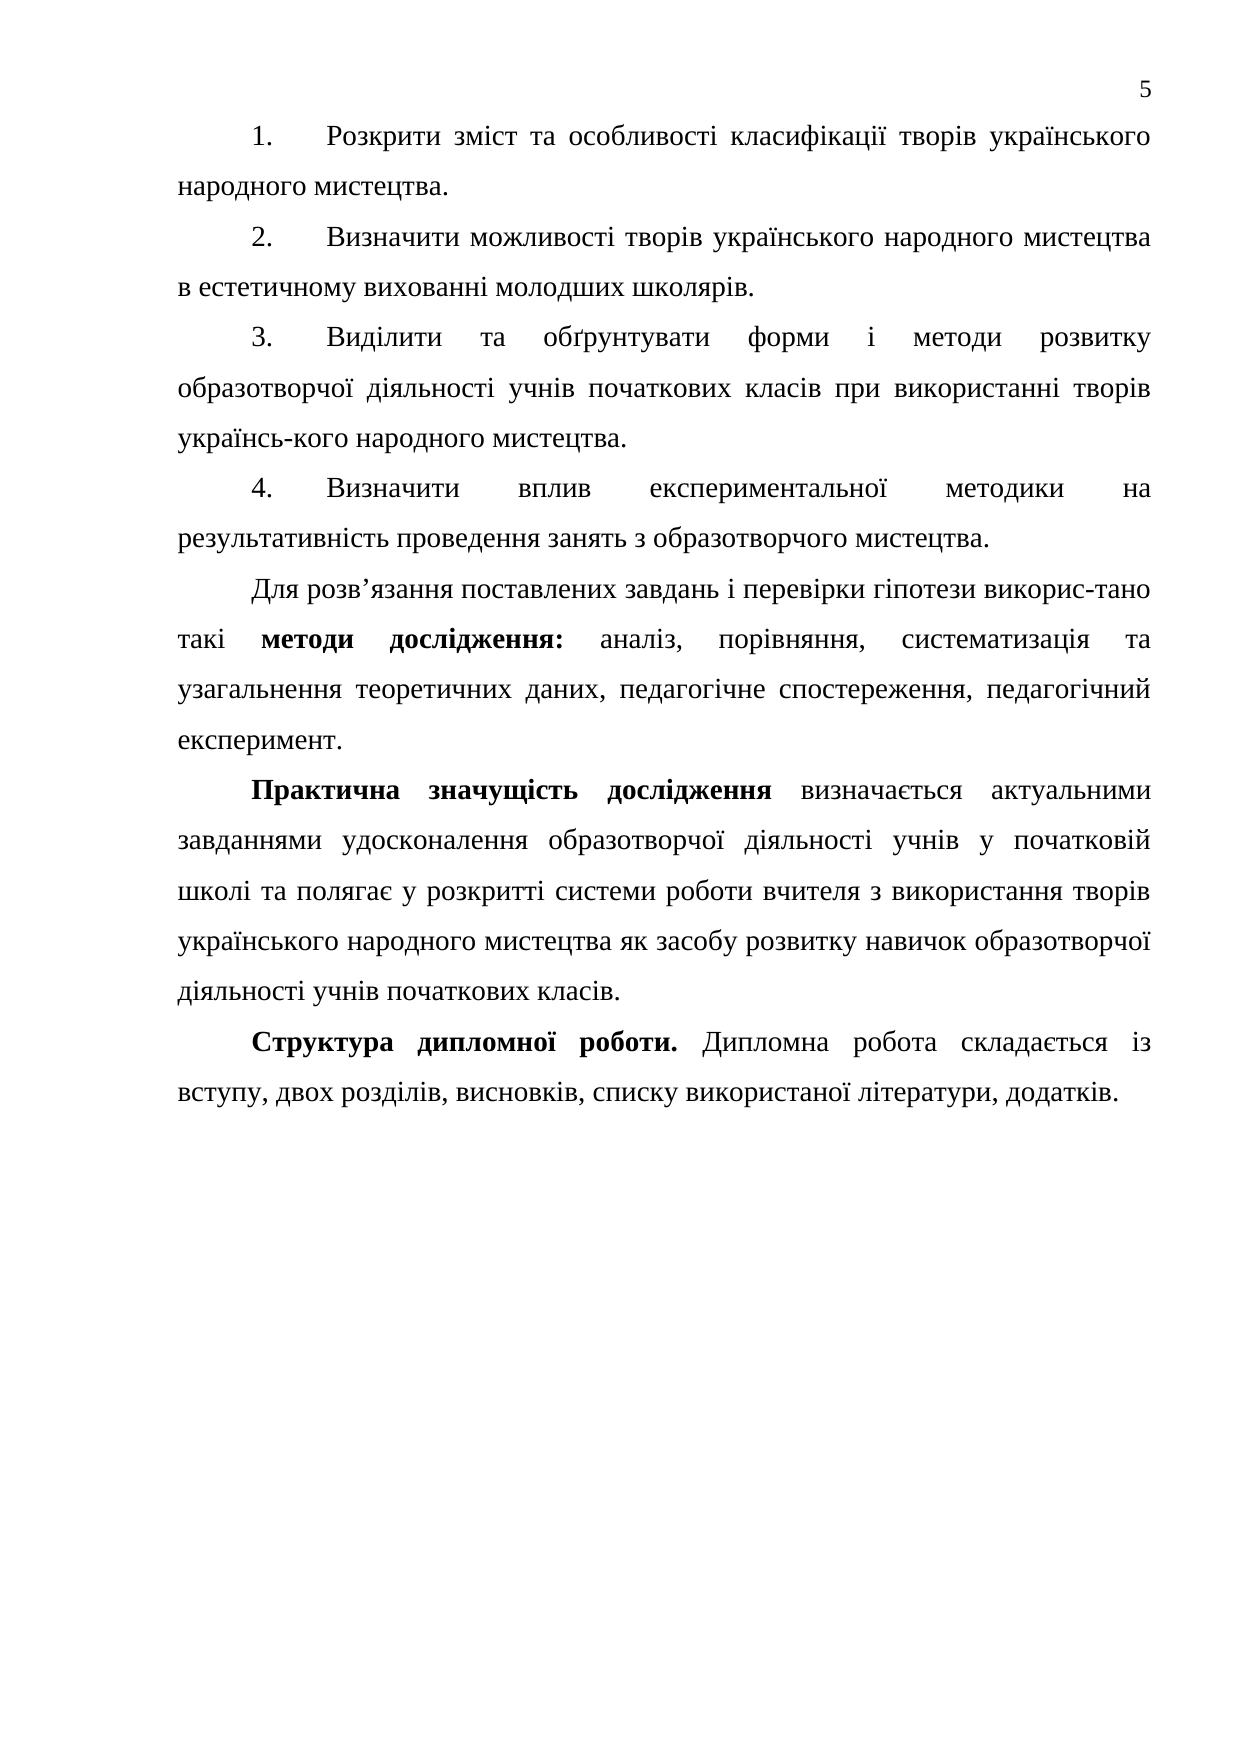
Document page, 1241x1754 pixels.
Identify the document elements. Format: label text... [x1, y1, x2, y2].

list Розкрити зміст та особливості класифікації творів українського народного мистецтва. [177, 118, 1152, 202]
text Для розв’язання поставлених завдань і перевірки гіпотези викорис-тано такі методи дослідження: аналіз, порівняння, систематизація та узагальнення теоретичних даних, педагогічне спостереження, педагогічний експеримент. [177, 571, 1152, 755]
list Визначити можливості творів українського народного мистецтва в естетичному вихованні молодших школярів. [177, 219, 1152, 303]
text Практична значущість дослідження визначається актуальними завданнями удосконалення образотворчої діяльності учнів у початковій школі та полягає у розкритті системи роботи вчителя з використання творів українського народного мистецтва як засобу розвитку навичок образотворчої діяльності учнів початкових класів. [177, 772, 1152, 1007]
subtitle Виділити та обґрунтувати форми і методи розвитку образотворчої діяльності учнів початкових класів при використанні творів українсь-кого народного мистецтва. [177, 319, 1152, 453]
text Структура дипломної роботи. Дипломна робота складається із вступу, двох розділів, висновків, списку використаної літератури, додатків. [177, 1024, 1152, 1108]
list Визначити вплив експериментальної методики на результативність проведення занять з образотворчого мистецтва. [177, 470, 1152, 554]
